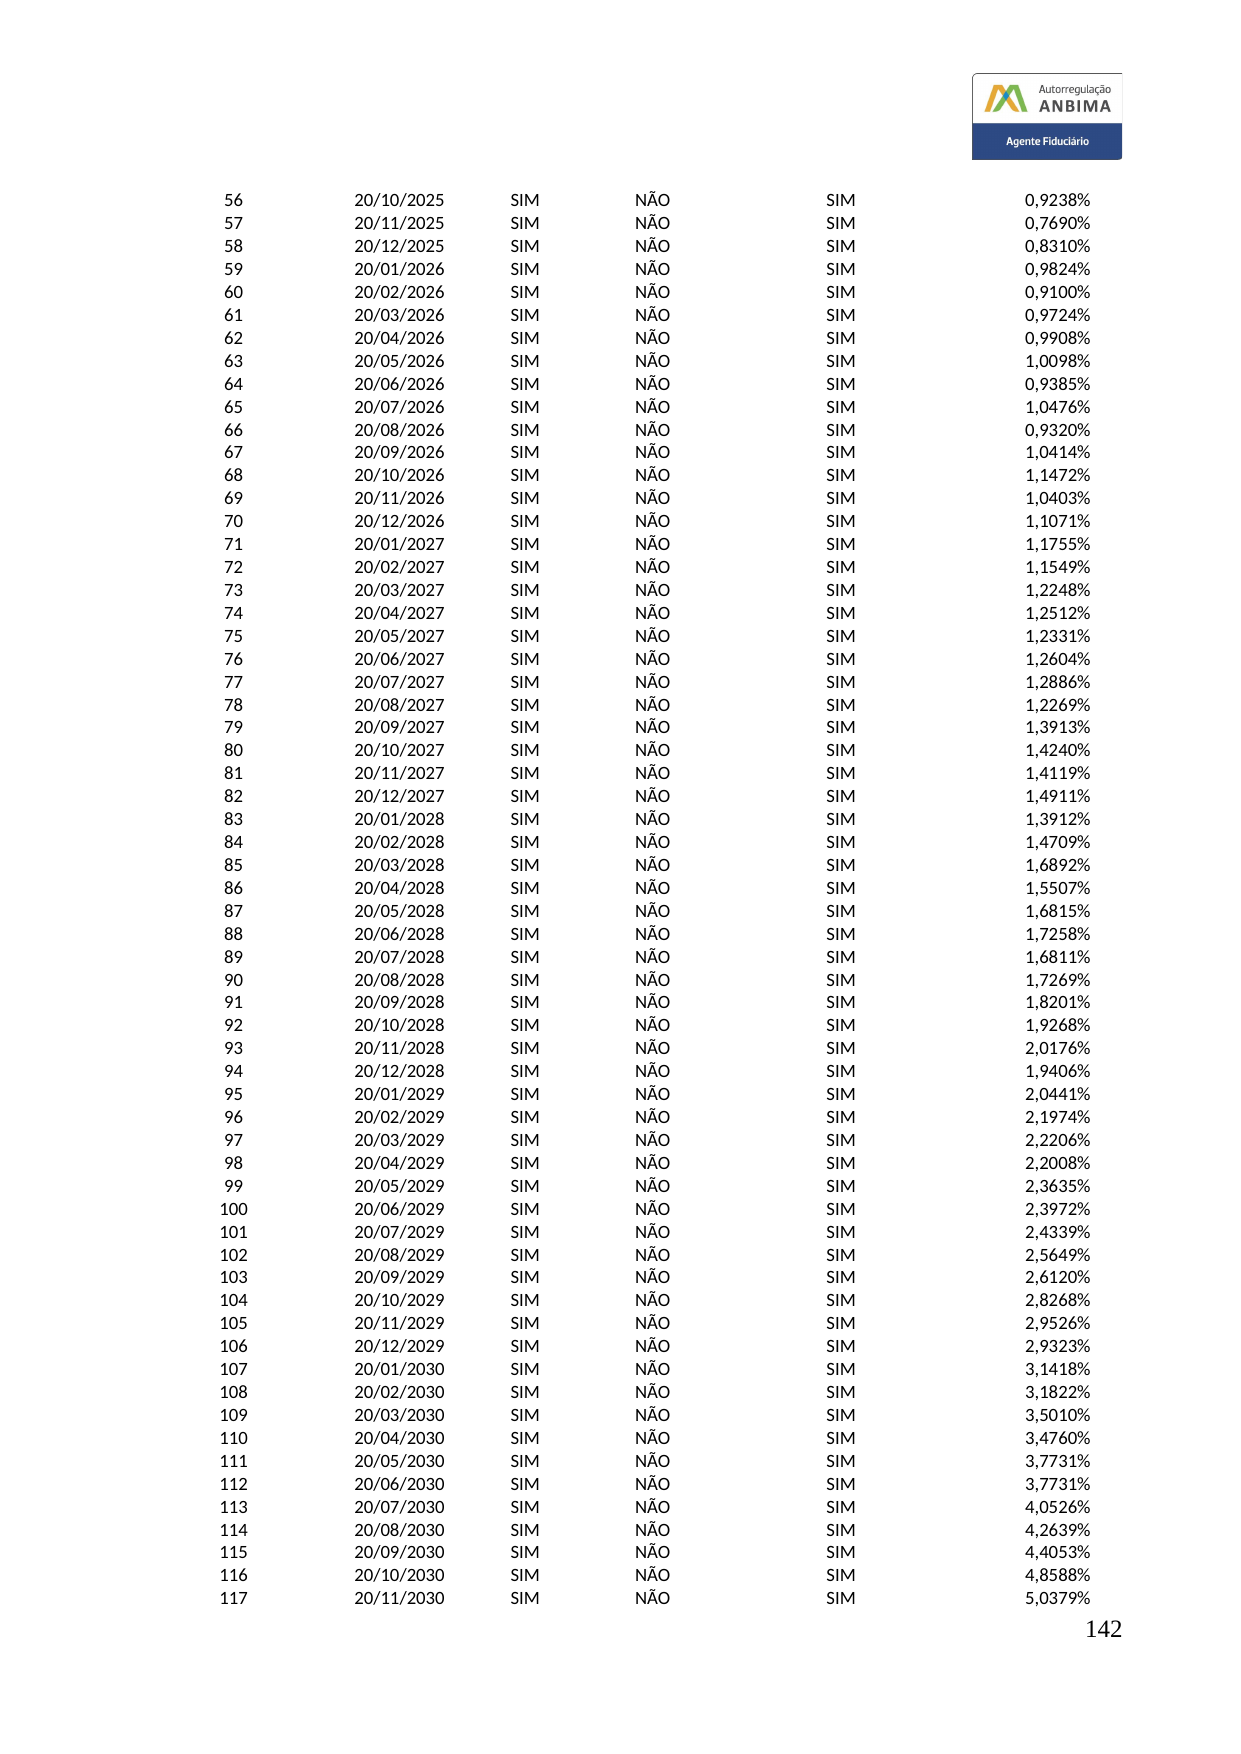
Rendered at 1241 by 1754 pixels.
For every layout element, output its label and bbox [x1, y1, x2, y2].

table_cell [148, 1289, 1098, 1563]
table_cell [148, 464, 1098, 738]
picture [972, 73, 1123, 160]
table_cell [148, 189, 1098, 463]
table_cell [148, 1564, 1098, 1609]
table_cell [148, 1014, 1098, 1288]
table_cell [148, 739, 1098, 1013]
